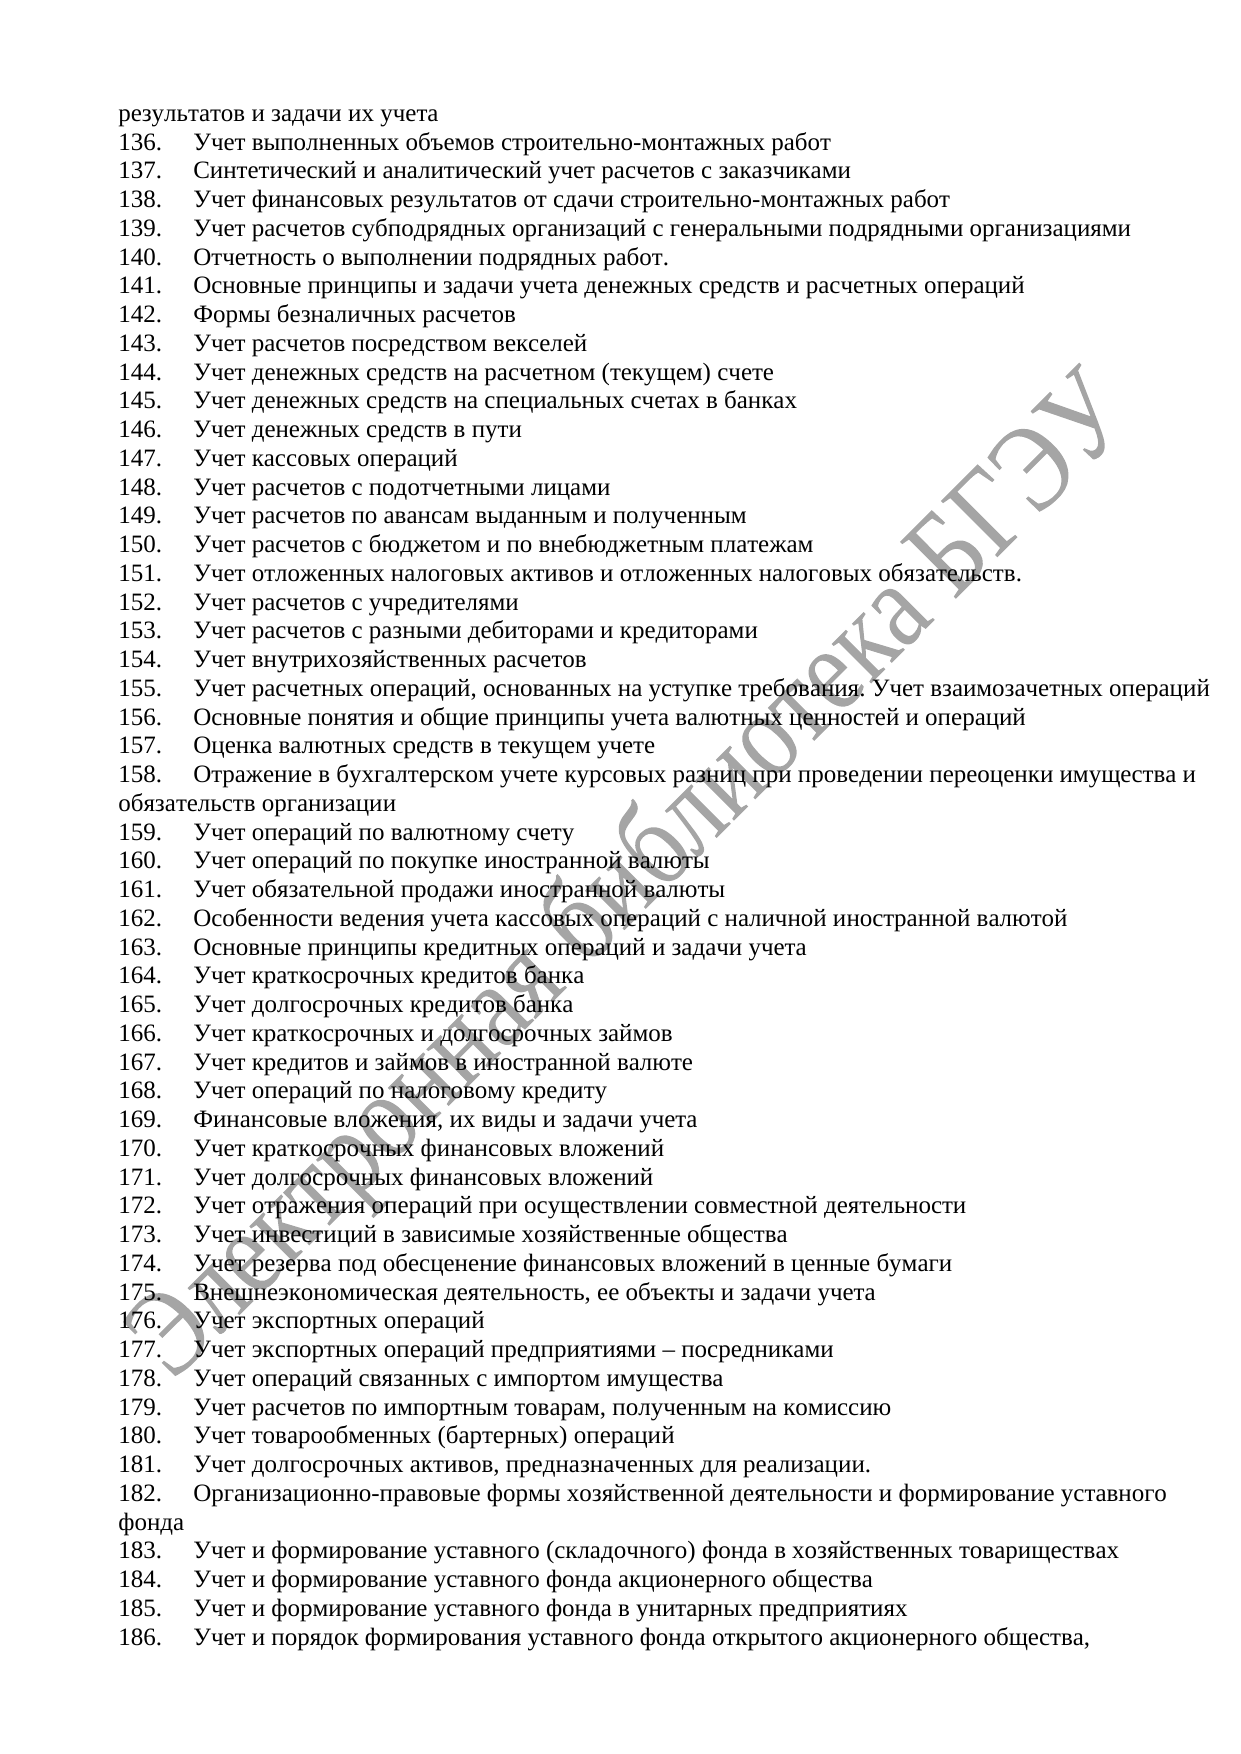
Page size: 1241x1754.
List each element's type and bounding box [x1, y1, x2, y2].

table_header [107, 98, 1233, 1650]
